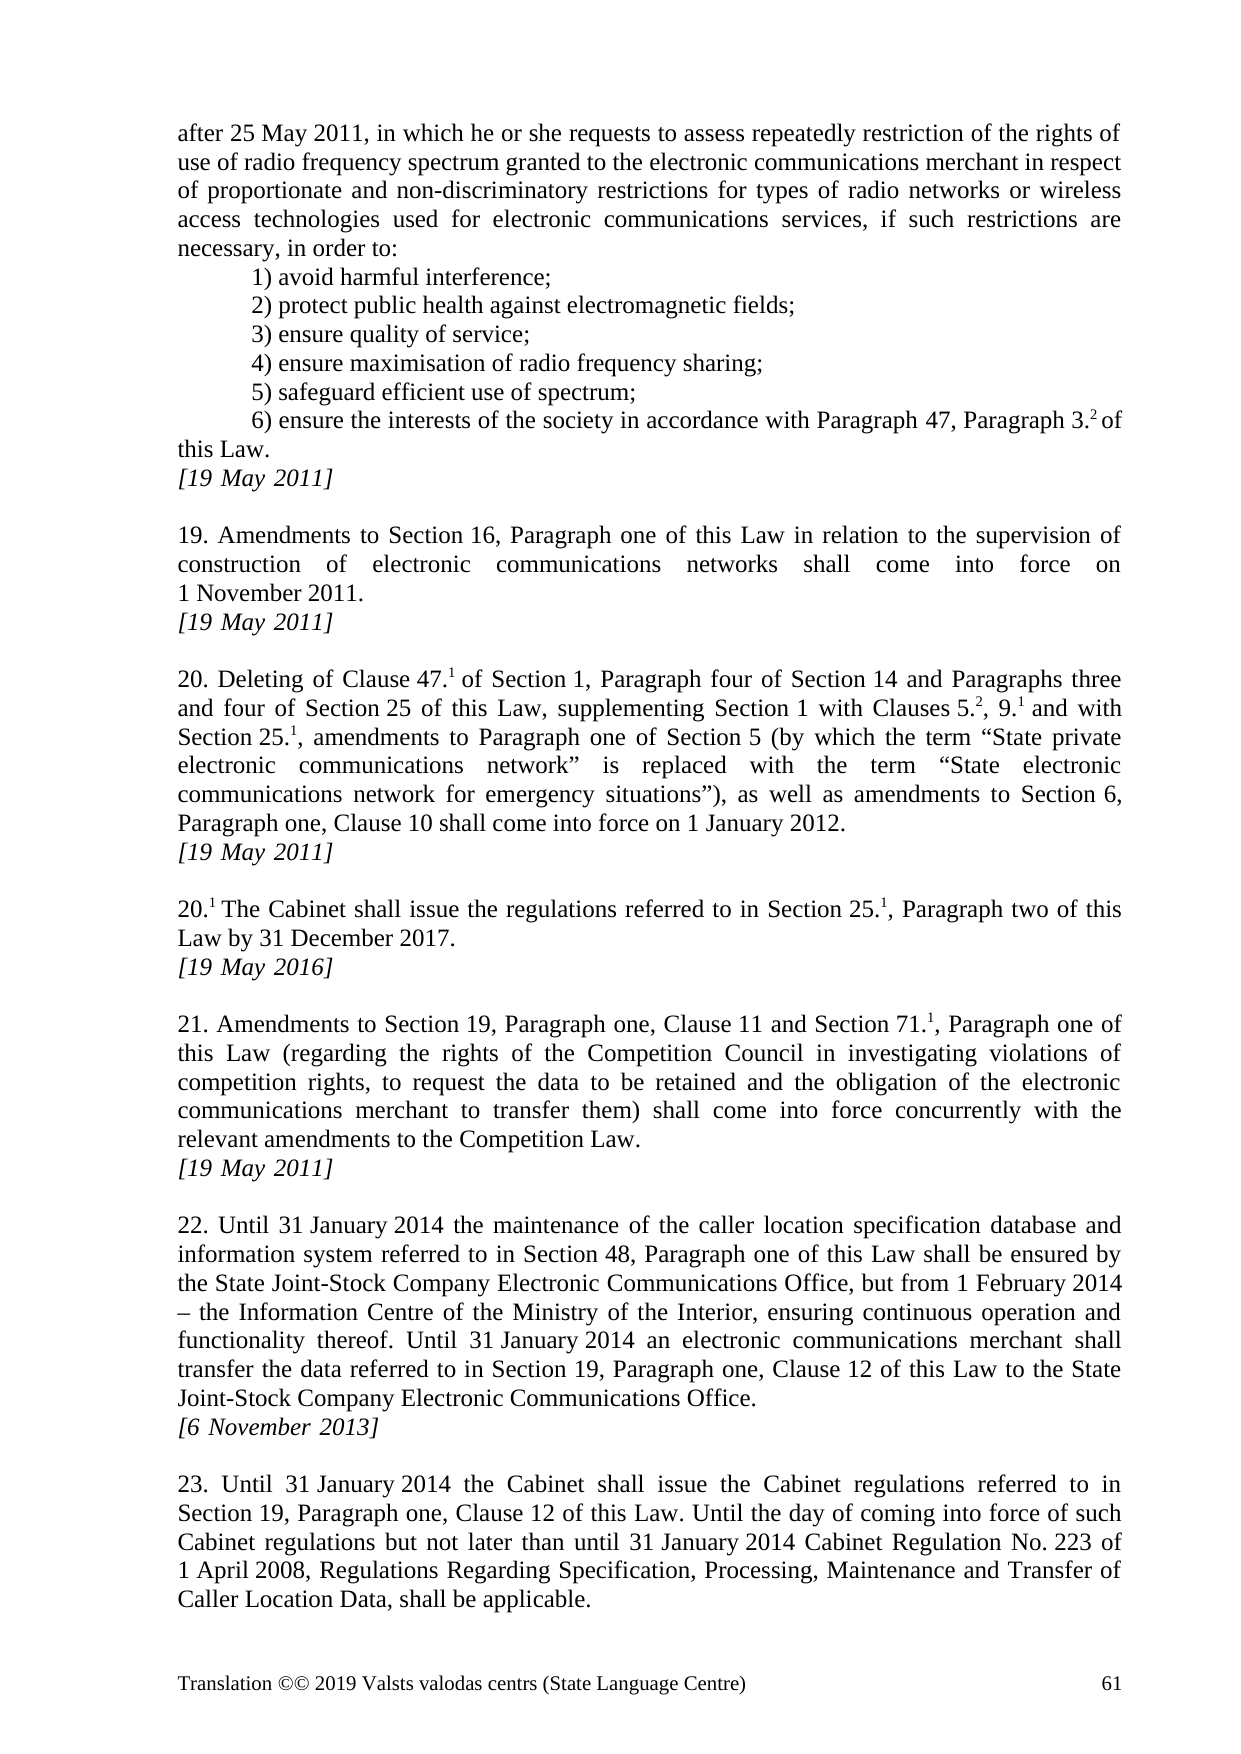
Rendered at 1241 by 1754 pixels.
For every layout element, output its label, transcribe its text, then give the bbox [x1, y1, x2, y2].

text [19 May 2011] [177, 1153, 1122, 1182]
text 2) protect public health against electromagnetic fields; [177, 291, 1122, 319]
text [19 May 2011] [177, 607, 1122, 636]
text [19 May 2016] [177, 952, 1122, 981]
text [19 May 2011] [177, 837, 1122, 866]
text 23. Until 31 January 2014 the Cabinet shall issue the Cabinet regulations referred to in Section 19, Paragraph one, Clause 12 of this Law. Until the day of coming into force of such Cabinet regulations but not later than until 31 January 2014 Cabinet Regulation No. 223 of 1 April 2008, Regulations Regarding Specification, Processing, Maintenance and Transfer of Caller Location Data, shall be applicable. [177, 1469, 1122, 1613]
text 4) ensure maximisation of radio frequency sharing; [177, 348, 1122, 377]
text 20.1 The Cabinet shall issue the regulations referred to in Section 25.1, Paragraph two of this Law by 31 December 2017. [177, 894, 1122, 952]
text 5) safeguard efficient use of spectrum; [177, 377, 1122, 406]
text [177, 118, 1122, 262]
text [19 May 2011] [177, 463, 1122, 492]
text 1) avoid harmful interference; [177, 262, 1122, 291]
text 19. Amendments to Section 16, Paragraph one of this Law in relation to the supervision of construction of electronic communications networks shall come into force on 1 November 2011. [177, 521, 1122, 607]
text 21. Amendments to Section 19, Paragraph one, Clause 11 and Section 71.1, Paragraph one of this Law (regarding the rights of the Competition Council in investigating violations of competition rights, to request the data to be retained and the obligation of the electronic communications merchant to transfer them) shall come into force concurrently with the relevant amendments to the Competition Law. [177, 1009, 1122, 1153]
text [6 November 2013] [177, 1412, 1122, 1441]
text 6) ensure the interests of the society in accordance with Paragraph 47, Paragraph 3.2 of this Law. [177, 406, 1122, 463]
text 3) ensure quality of service; [177, 319, 1122, 348]
text 20. Deleting of Clause 47.1 of Section 1, Paragraph four of Section 14 and Paragraphs three and four of Section 25 of this Law, supplementing Section 1 with Clauses 5.2, 9.1 and with Section 25.1, amendments to Paragraph one of Section 5 (by which the term “State private electronic communications network” is replaced with the term “State electronic communications network for emergency situations”), as well as amendments to Section 6, Paragraph one, Clause 10 shall come into force on 1 January 2012. [177, 664, 1122, 837]
text 22. Until 31 January 2014 the maintenance of the caller location specification database and information system referred to in Section 48, Paragraph one of this Law shall be ensured by the State Joint-Stock Company Electronic Communications Office, but from 1 February 2014 – the Information Centre of the Ministry of the Interior, ensuring continuous operation and functionality thereof. Until 31 January 2014 an electronic communications merchant shall transfer the data referred to in Section 19, Paragraph one, Clause 12 of this Law to the State Joint-Stock Company Electronic Communications Office. [177, 1211, 1122, 1412]
